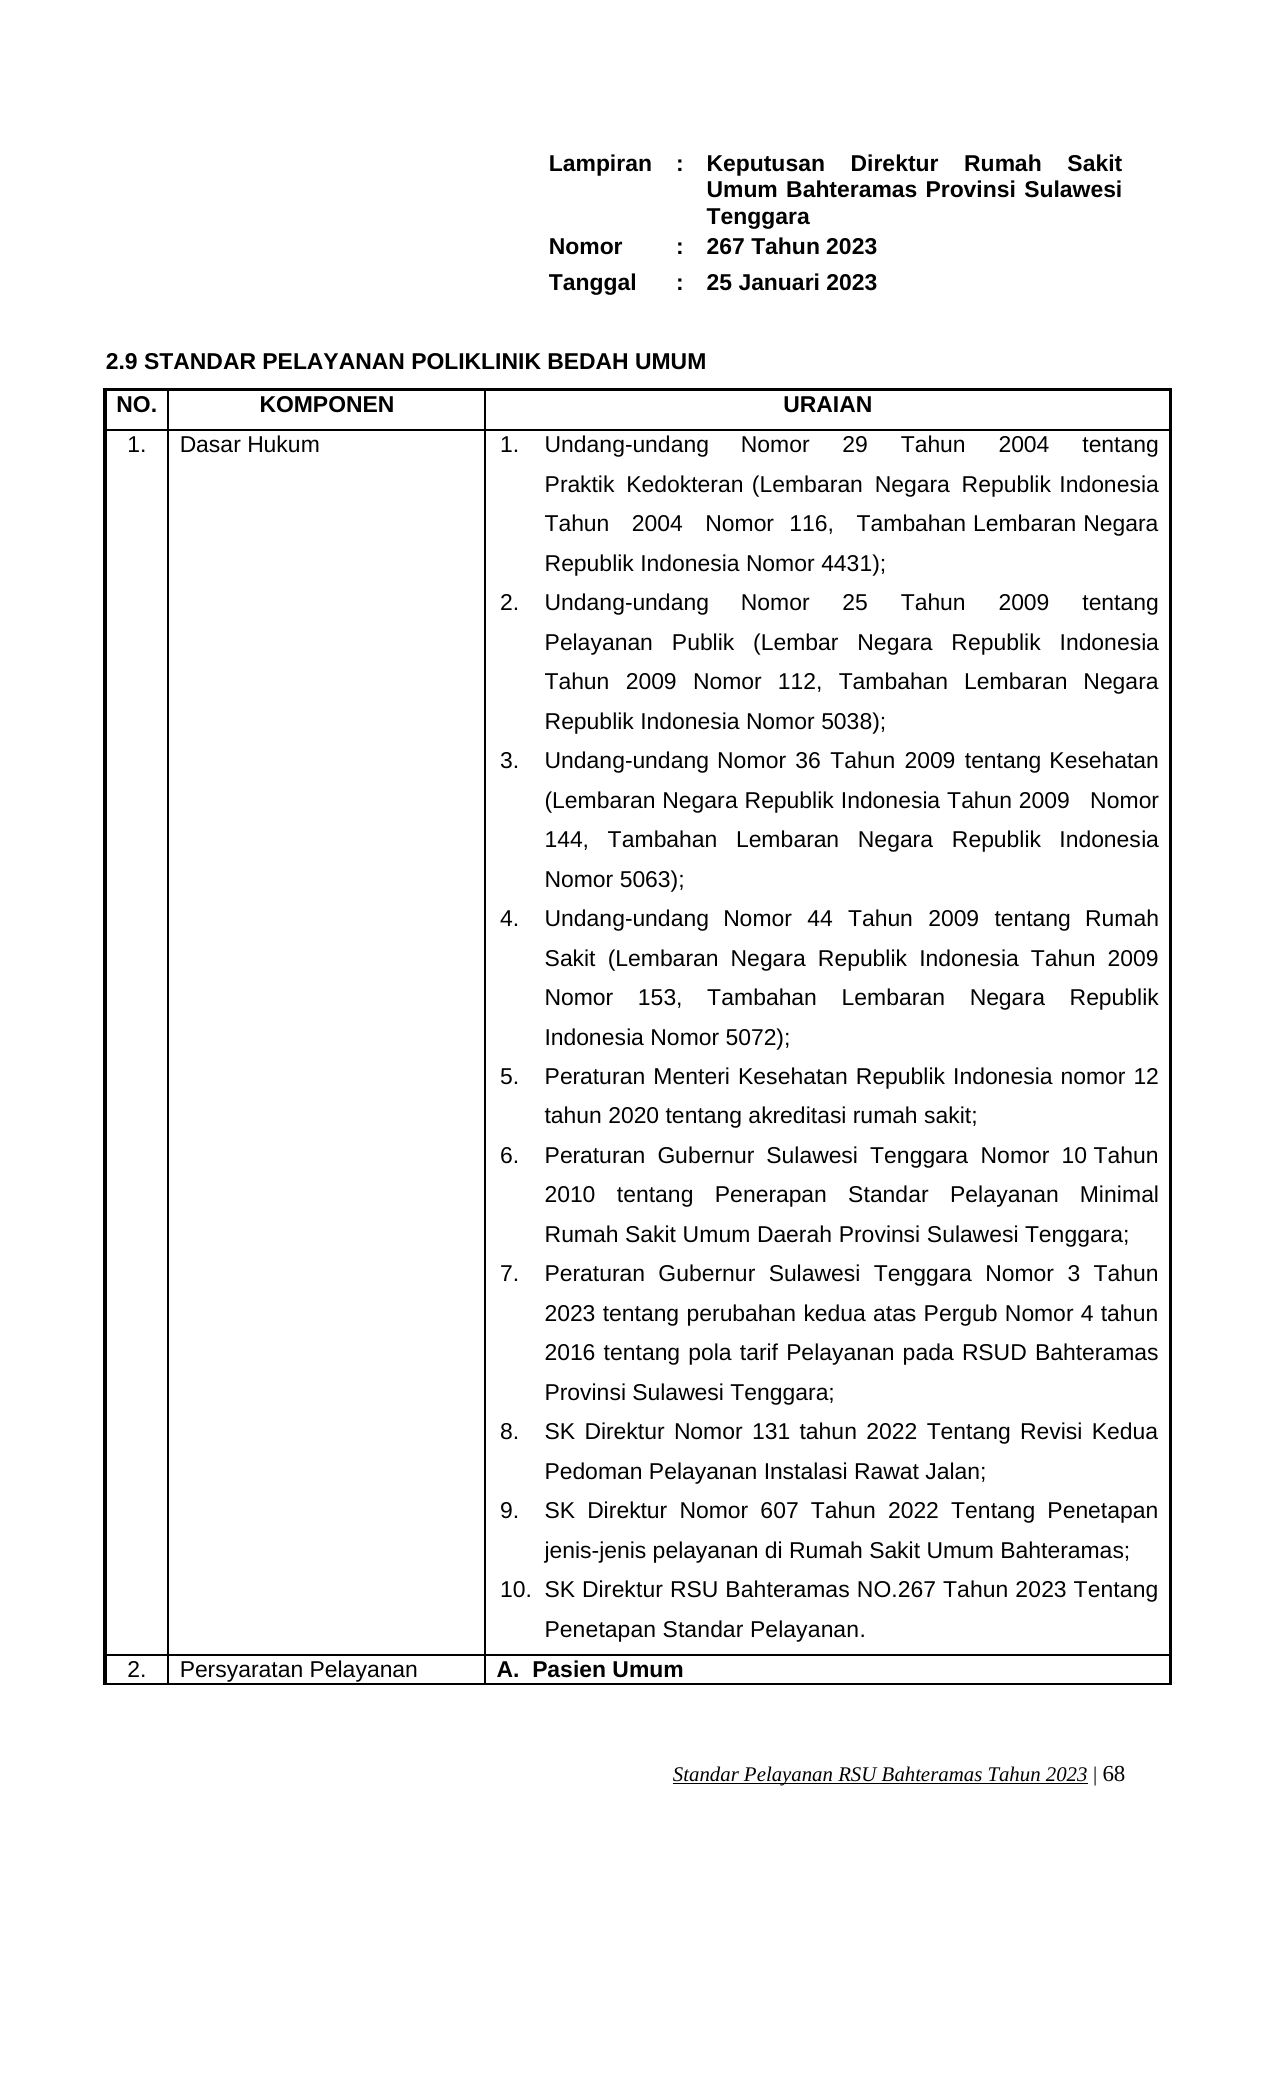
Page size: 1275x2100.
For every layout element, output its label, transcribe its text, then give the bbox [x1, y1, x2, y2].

table_cell Dasar Hukum [169, 431, 484, 1654]
table_cell : [676, 269, 706, 348]
table_header Keputusan Direktur Rumah Sakit Umum Bahteramas Provinsi Sulawesi Tenggara [706, 150, 1122, 233]
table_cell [486, 1656, 1169, 1682]
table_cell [169, 1656, 484, 1682]
table_cell 267 Tahun 2023 [706, 233, 1122, 269]
table_cell 25 Januari 2023 [706, 269, 1122, 348]
table_cell Tanggal [549, 269, 676, 348]
table_cell 2. [107, 1656, 167, 1682]
text 2.9 STANDAR PELAYANAN POLIKLINIK BEDAH UMUM [106, 348, 1125, 375]
table_header NO. [107, 391, 167, 429]
table_cell Nomor [549, 233, 676, 269]
table_header URAIAN [486, 391, 1169, 429]
table_header Lampiran [549, 150, 676, 233]
table_header : [676, 150, 706, 233]
table_cell 1. [107, 431, 167, 1654]
table_cell Undang-undang Nomor 29 Tahun 2004 tentang Praktik Kedokteran (Lembaran Negara Republik Indonesia Tahun 2004 Nomor 116, Tambahan Lembaran Negara Republik Indonesia Nomor 4431); Undang-undang Nomor 25 Tahun 2009 tentang Pelayanan Publik (Lembar Negara Republik Indonesia Tahun 2009 Nomor 112, Tambahan Lembaran Negara Republik Indonesia Nomor 5038); Undang-undang Nomor 36 Tahun 2009 tentang Kesehatan (Lembaran Negara Republik Indonesia Tahun 2009 Nomor 144, Tambahan Lembaran Negara Republik Indonesia Nomor 5063); Undang-undang Nomor 44 Tahun 2009 tentang Rumah Sakit (Lembaran Negara Republik Indonesia Tahun 2009 Nomor 153, Tambahan Lembaran Negara Republik Indonesia Nomor 5072); Peraturan Menteri Kesehatan Republik Indonesia nomor 12 tahun 2020 tentang akreditasi rumah sakit; Peraturan Gubernur Sulawesi Tenggara Nomor 10 Tahun 2010 tentang Penerapan Standar Pelayanan Minimal Rumah Sakit Umum Daerah Provinsi Sulawesi Tenggara; Peraturan Gubernur Sulawesi Tenggara Nomor 3 Tahun 2023 tentang perubahan kedua atas Pergub Nomor 4 tahun 2016 tentang pola tarif Pelayanan pada RSUD Bahteramas Provinsi Sulawesi Tenggara; SK Direktur Nomor 131 tahun 2022 Tentang Revisi Kedua Pedoman Pelayanan Instalasi Rawat Jalan; SK Direktur Nomor 607 Tahun 2022 Tentang Penetapan jenis-jenis pelayanan di Rumah Sakit Umum Bahteramas; SK Direktur RSU Bahteramas NO.267 Tahun 2023 Tentang Penetapan Standar Pelayanan. [486, 431, 1169, 1654]
table_cell : [676, 233, 706, 269]
table_header KOMPONEN [169, 391, 484, 429]
